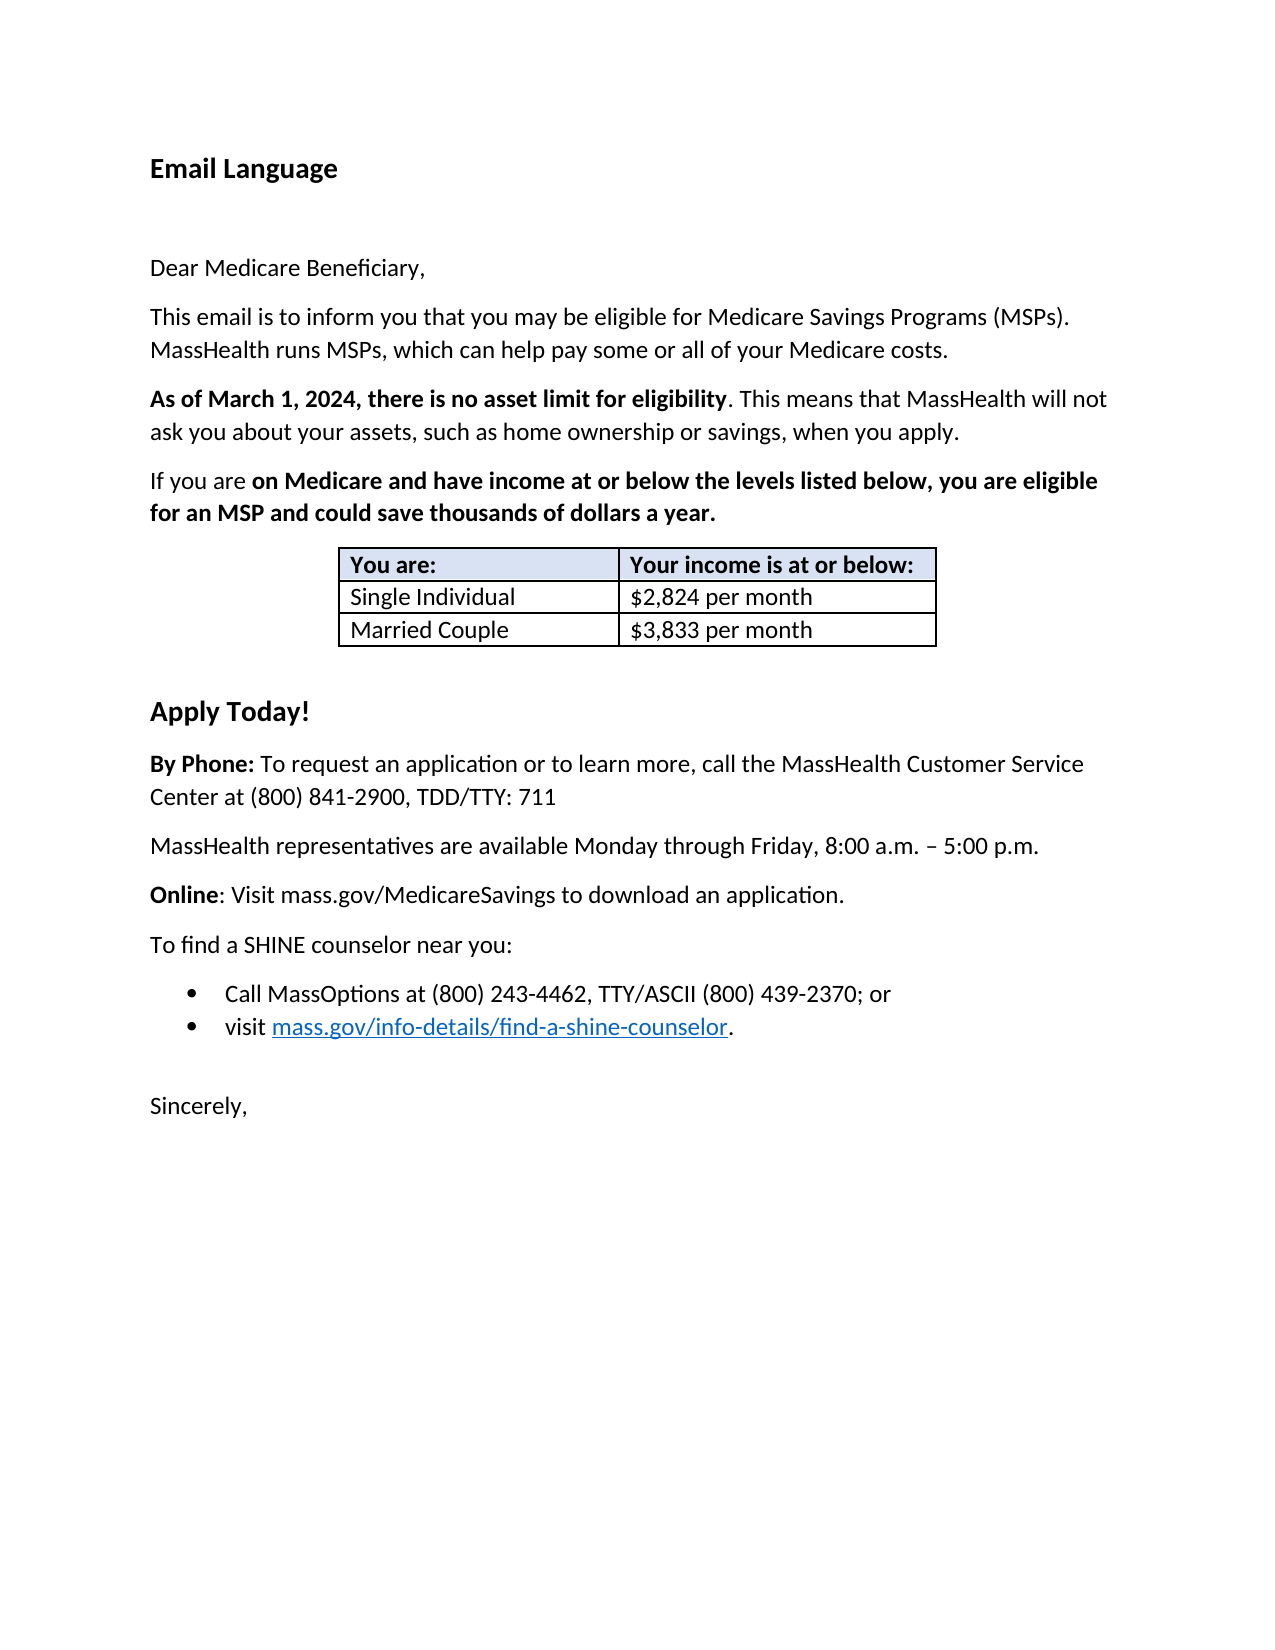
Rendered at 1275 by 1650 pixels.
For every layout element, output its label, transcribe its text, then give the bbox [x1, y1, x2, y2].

table_cell Single Individual [340, 582, 618, 612]
text Dear Medicare Beneficiary, [150, 252, 1125, 282]
text This email is to inform you that you may be eligible for Medicare Savings Programs (MSPs). MassHealth runs MSPs, which can help pay some or all of your Medicare costs. [150, 301, 1125, 364]
text Online: Visit mass.gov/MedicareSavings to download an application. [150, 879, 1125, 910]
text To find a SHINE counselor near you: [150, 929, 1125, 959]
text Email Language [150, 150, 1125, 186]
text Apply Today! [150, 693, 1125, 729]
table_header Your income is at or below: [620, 549, 935, 579]
text If you are on Medicare and have income at or below the levels listed below, you are eligible for an MSP and could save thousands of dollars a year. [150, 465, 1125, 528]
table_cell Married Couple [340, 614, 618, 645]
table_cell $2,824 per month [620, 582, 935, 612]
text Sincerely, [150, 1090, 1125, 1120]
text MassHealth representatives are available Monday through Friday, 8:00 a.m. – 5:00 p.m. [150, 830, 1125, 861]
table_cell $3,833 per month [620, 614, 935, 645]
list visit mass.gov/info-details/find-a-shine-counselor. [187, 1011, 1125, 1041]
table_header You are: [340, 549, 618, 579]
text By Phone: To request an application or to learn more, call the MassHealth Customer Service Center at (800) 841-2900, TDD/TTY: 711 [150, 748, 1125, 812]
text As of March 1, 2024, there is no asset limit for eligibility. This means that MassHealth will not ask you about your assets, such as home ownership or savings, when you apply. [150, 383, 1125, 446]
list Call MassOptions at (800) 243-4462, TTY/ASCII (800) 439-2370; or [187, 978, 1125, 1009]
